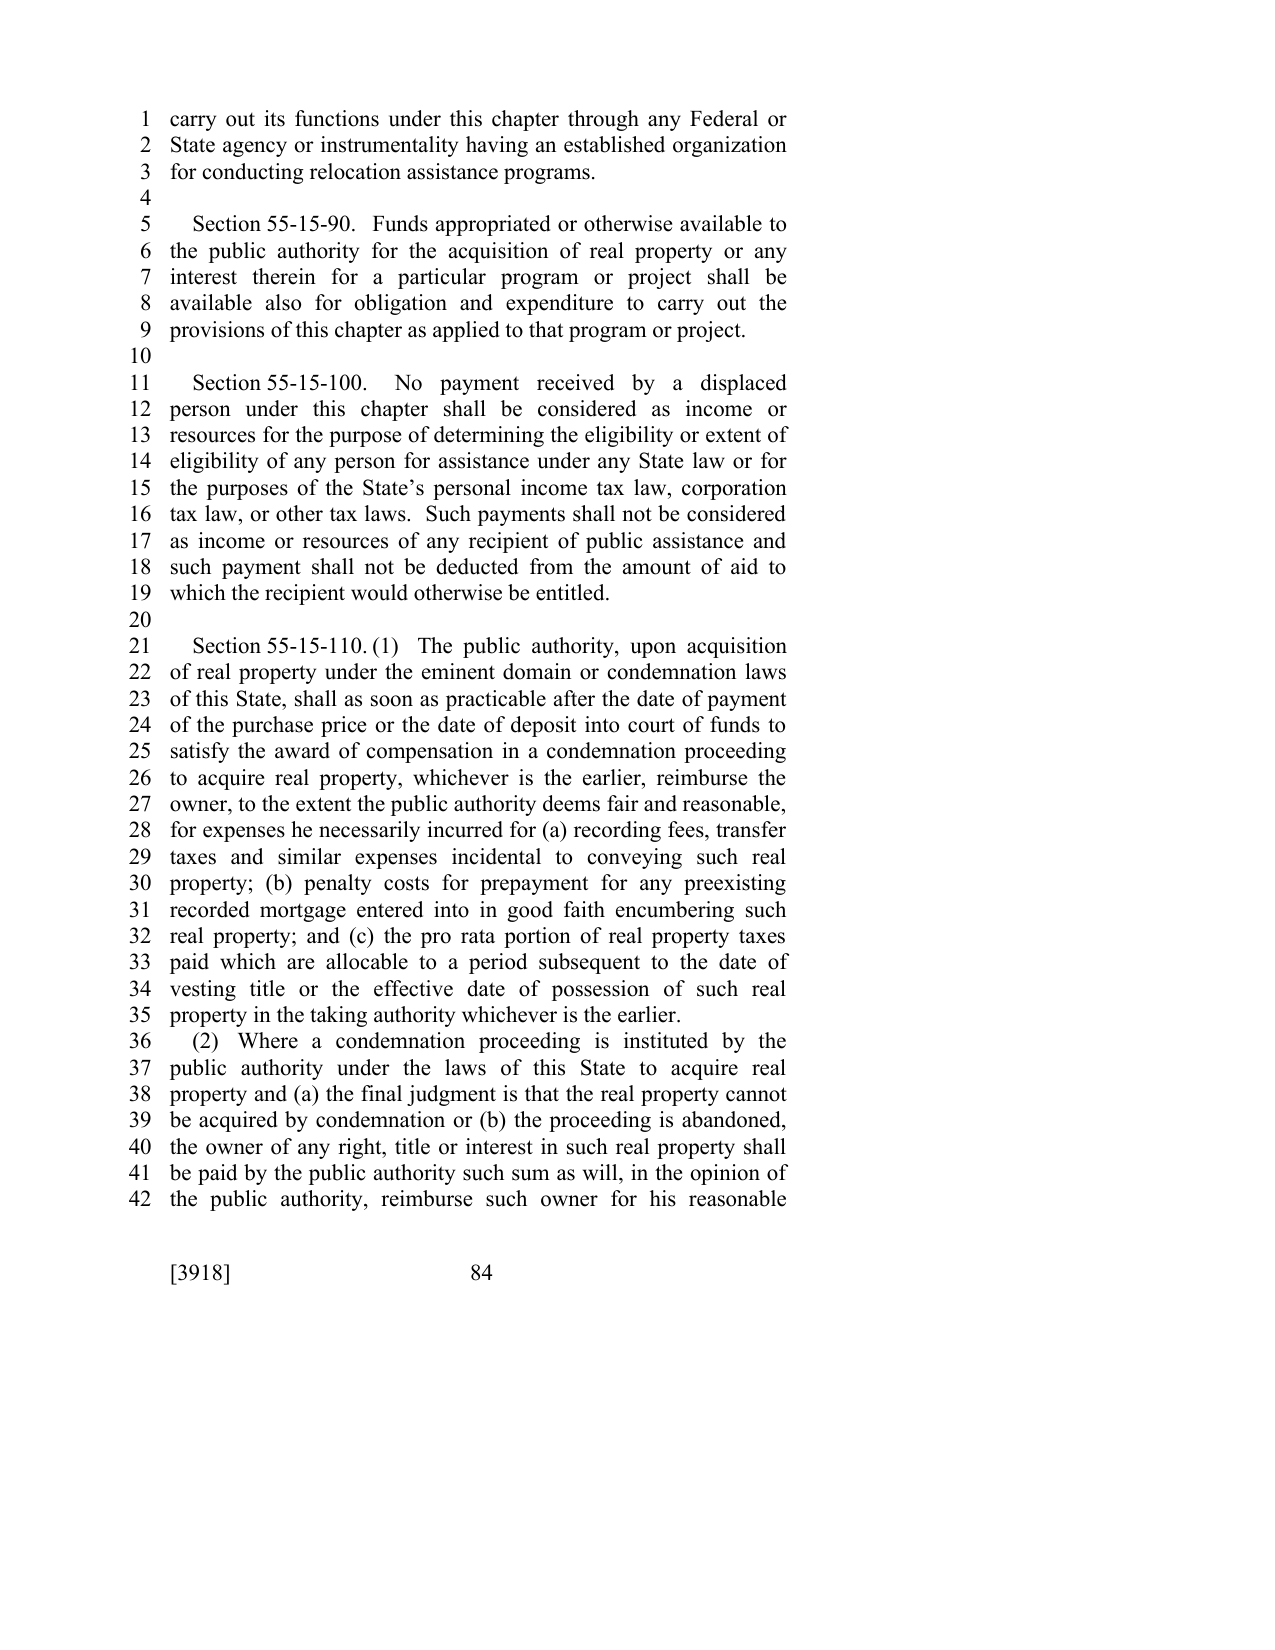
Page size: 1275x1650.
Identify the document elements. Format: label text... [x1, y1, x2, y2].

text Section 55-15-100. No payment received by a displaced person under this chapter shall be considered as income or resources for the purpose of determining the eligibility or extent of eligibility of any person for assistance under any State law or for the purposes of the State’s personal income tax law, corporation tax law, or other tax laws. Such payments shall not be considered as income or resources of any recipient of public assistance and such payment shall not be deducted from the amount of aid to which the recipient would otherwise be entitled. [169, 368, 787, 606]
text Section 55-15-110. (1) The public authority, upon acquisition of real property under the eminent domain or condemnation laws of this State, shall as soon as practicable after the date of payment of the purchase price or the date of deposit into court of funds to satisfy the award of compensation in a condemnation proceeding to acquire real property, whichever is the earlier, reimburse the owner, to the extent the public authority deems fair and reasonable, for expenses he necessarily incurred for (a) recording fees, transfer taxes and similar expenses incidental to conveying such real property; (b) penalty costs for prepayment for any preexisting recorded mortgage entered into in good faith encumbering such real property; and (c) the pro rata portion of real property taxes paid which are allocable to a period subsequent to the date of vesting title or the effective date of possession of such real property in the taking authority whichever is the earlier. [169, 632, 787, 1027]
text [169, 105, 787, 184]
text Section 55-15-90. Funds appropriated or otherwise available to the public authority for the acquisition of real property or any interest therein for a particular program or project shall be available also for obligation and expenditure to carry out the provisions of this chapter as applied to that program or project. [169, 210, 787, 342]
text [169, 1027, 787, 1212]
